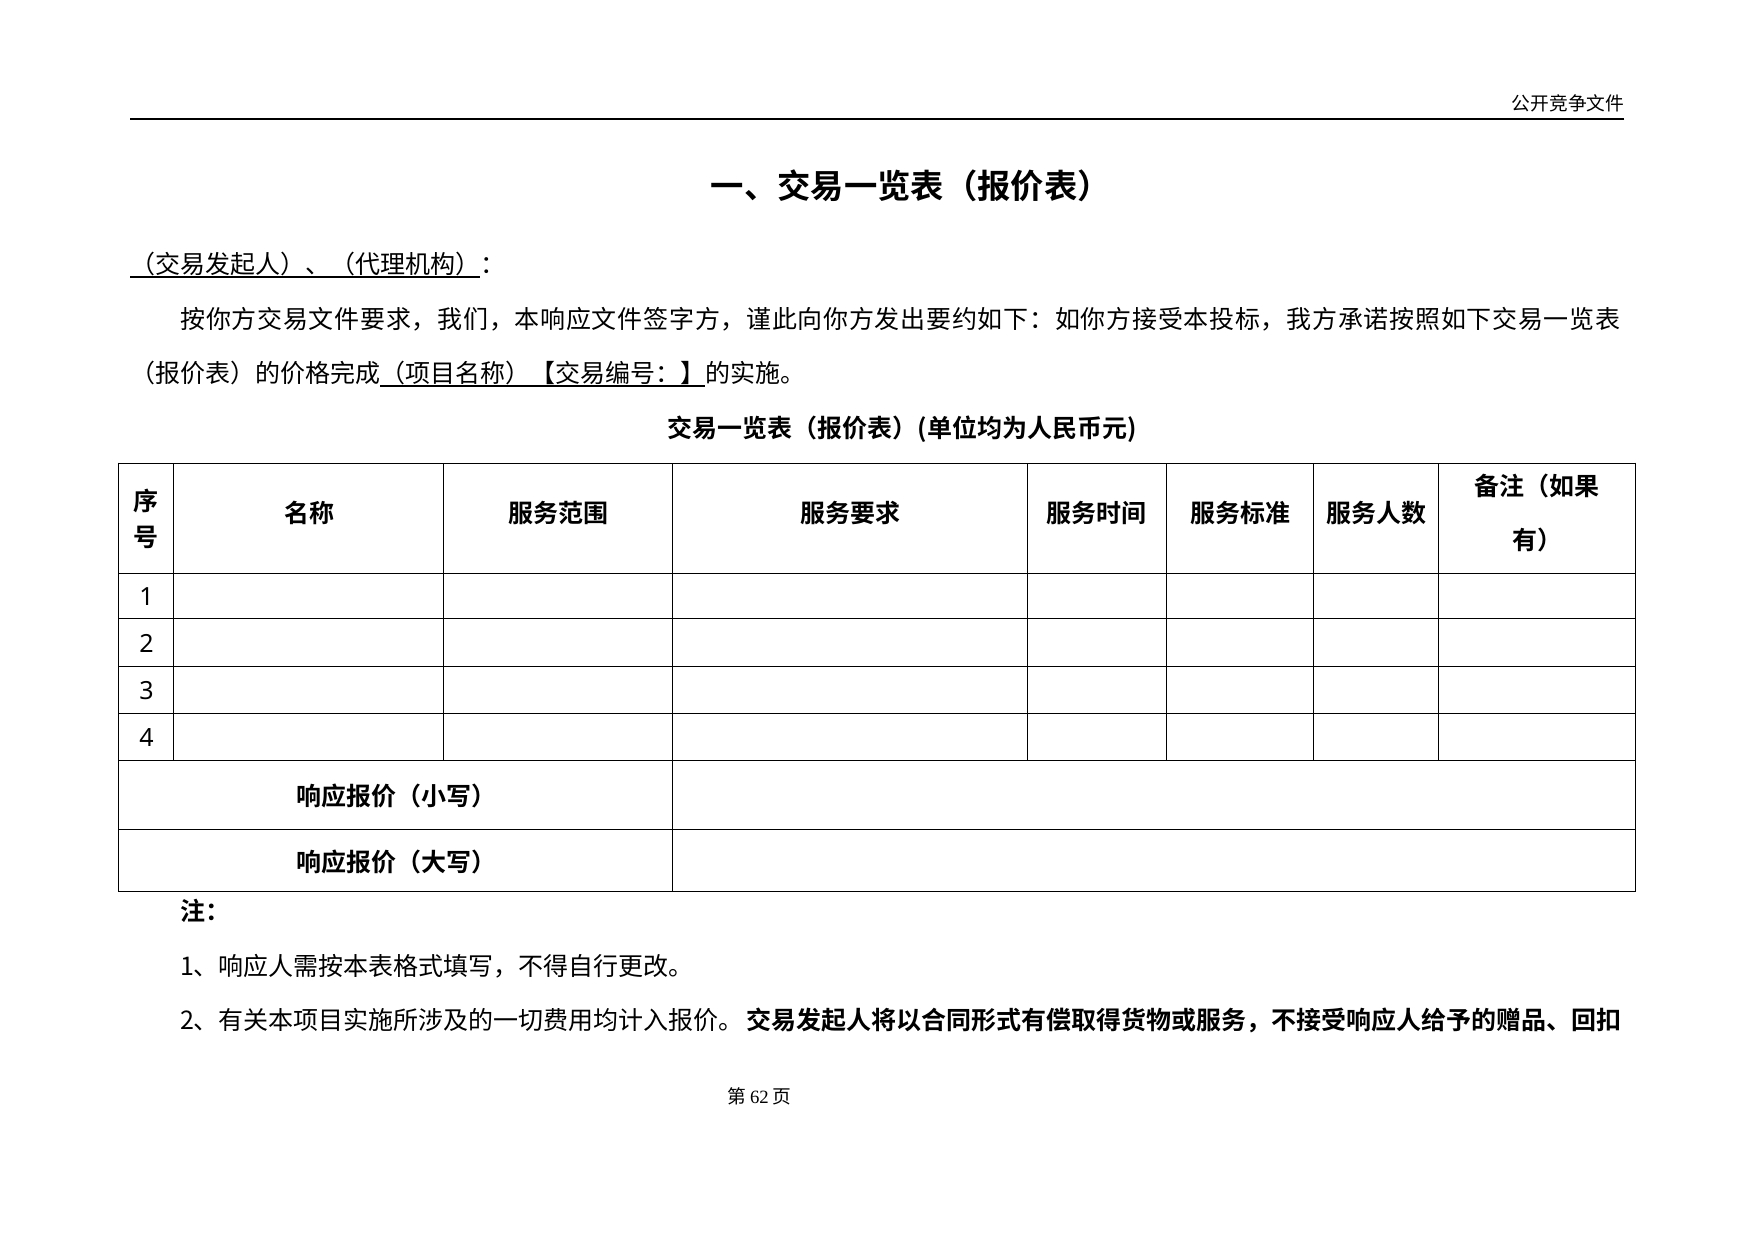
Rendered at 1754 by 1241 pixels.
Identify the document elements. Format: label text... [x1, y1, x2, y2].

table_cell [1167, 667, 1313, 713]
table_cell [673, 761, 1635, 828]
table_cell 1 [119, 574, 173, 618]
text （交易发起人）、（代理机构）： [130, 245, 1624, 281]
table_header 服务标准 [1167, 464, 1313, 572]
table_cell [1167, 574, 1313, 618]
table_header 服务人数 [1314, 464, 1438, 572]
table_cell [174, 619, 443, 666]
table_cell [1314, 714, 1438, 760]
table_cell [1028, 667, 1166, 713]
table_cell [1314, 619, 1438, 666]
table_cell [1439, 619, 1635, 666]
table_cell [174, 574, 443, 618]
table_cell [1028, 574, 1166, 618]
table_cell [1028, 619, 1166, 666]
table_cell [1439, 574, 1635, 618]
table_cell [673, 619, 1027, 666]
table_cell 2 [119, 619, 173, 666]
table_header 服务范围 [444, 464, 672, 572]
table_header 备注（如果有） [1439, 464, 1635, 572]
table_cell [444, 619, 672, 666]
table_cell [673, 714, 1027, 760]
table_cell [1167, 619, 1313, 666]
table_cell [673, 574, 1027, 618]
table_cell 响应报价（小写） [119, 761, 672, 828]
table_cell 响应报价（大写） [119, 830, 672, 891]
table_header 名称 [174, 464, 443, 572]
table_cell [1439, 667, 1635, 713]
table_header 服务时间 [1028, 464, 1166, 572]
table_cell [444, 714, 672, 760]
text 按你方交易文件要求，我们，本响应文件签字方，谨此向你方发出要约如下：如你方接受本投标，我方承诺按照如下交易一览表（报价表）的价格完成（项目名称）【交易编号：】的实施。 [130, 299, 1624, 390]
table_cell [174, 667, 443, 713]
text 1、响应人需按本表格式填写，不得自行更改。 [130, 946, 1624, 982]
table_cell [673, 830, 1635, 891]
table_header 服务要求 [673, 464, 1027, 572]
table_cell [174, 714, 443, 760]
table_cell [444, 667, 672, 713]
table_cell [1314, 574, 1438, 618]
table_cell [444, 574, 672, 618]
table_cell [673, 667, 1027, 713]
table_cell [1028, 714, 1166, 760]
table_cell [1314, 667, 1438, 713]
table_cell 3 [119, 667, 173, 713]
text 交易一览表（报价表）(单位均为人民币元) [180, 408, 1624, 444]
table_cell 4 [119, 714, 173, 760]
text 注： [180, 892, 1624, 928]
table_cell [1167, 714, 1313, 760]
text 一、交易一览表（报价表） [130, 160, 1624, 208]
table_header 序号 [119, 464, 173, 572]
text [130, 1001, 1624, 1037]
table_cell [1439, 714, 1635, 760]
